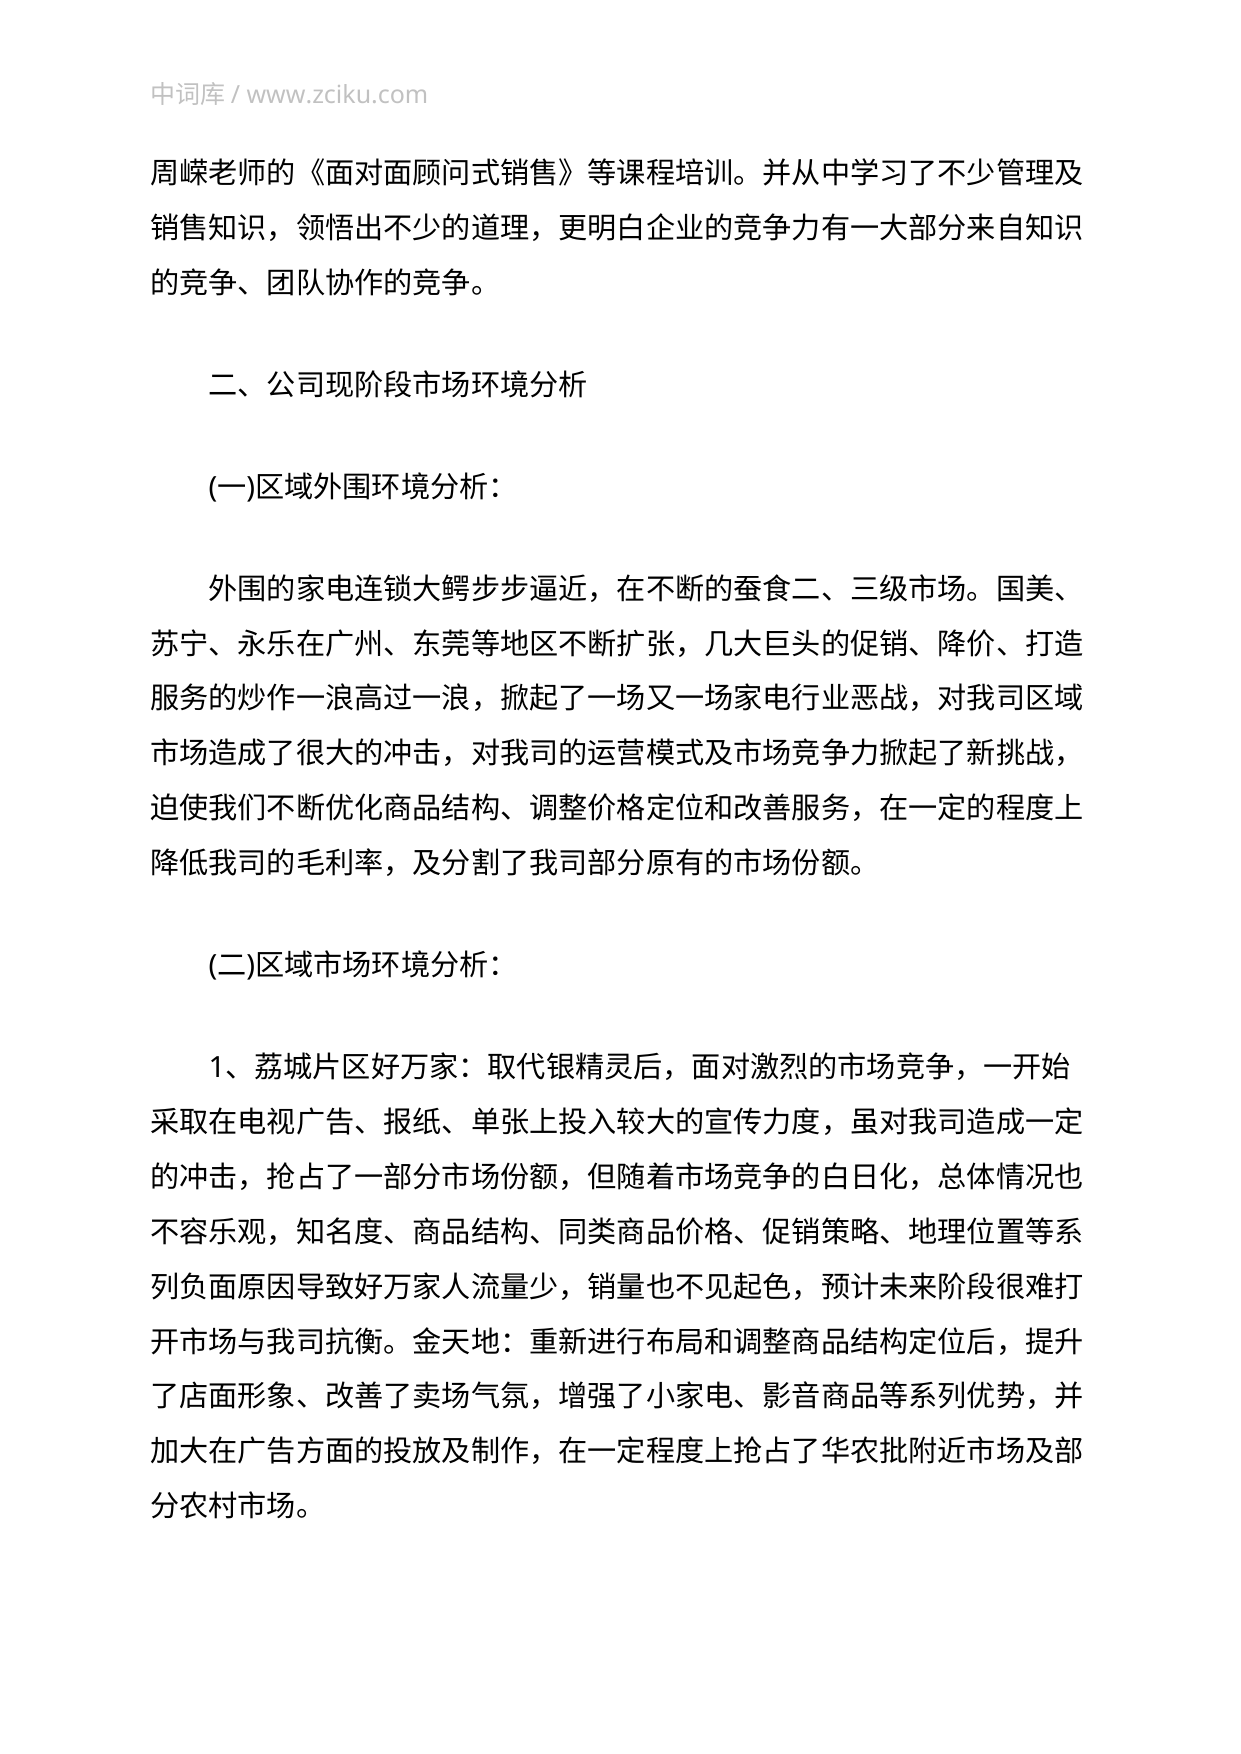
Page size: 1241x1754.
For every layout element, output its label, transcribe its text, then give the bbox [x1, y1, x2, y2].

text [150, 150, 1090, 302]
text 1、荔城片区好万家：取代银精灵后，面对激烈的市场竞争，一开始采取在电视广告、报纸、单张上投入较大的宣传力度，虽对我司造成一定的冲击，抢占了一部分市场份额，但随着市场竞争的白日化，总体情况也不容乐观，知名度、商品结构、同类商品价格、促销策略、地理位置等系列负面原因导致好万家人流量少，销量也不见起色，预计未来阶段很难打开市场与我司抗衡。金天地：重新进行布局和调整商品结构定位后，提升了店面形象、改善了卖场气氛，增强了小家电、影音商品等系列优势，并加大在广告方面的投放及制作，在一定程度上抢占了华农批附近市场及部分农村市场。 [150, 1043, 1090, 1525]
text 二、公司现阶段市场环境分析 [150, 362, 1090, 404]
text (二)区域市场环境分析： [150, 942, 1090, 984]
text 外围的家电连锁大鳄步步逼近，在不断的蚕食二、三级市场。国美、苏宁、永乐在广州、东莞等地区不断扩张，几大巨头的促销、降价、打造服务的炒作一浪高过一浪，掀起了一场又一场家电行业恶战，对我司区域市场造成了很大的冲击，对我司的运营模式及市场竞争力掀起了新挑战，迫使我们不断优化商品结构、调整价格定位和改善服务，在一定的程度上降低我司的毛利率，及分割了我司部分原有的市场份额。 [150, 565, 1090, 882]
text (一)区域外围环境分析： [150, 463, 1090, 506]
